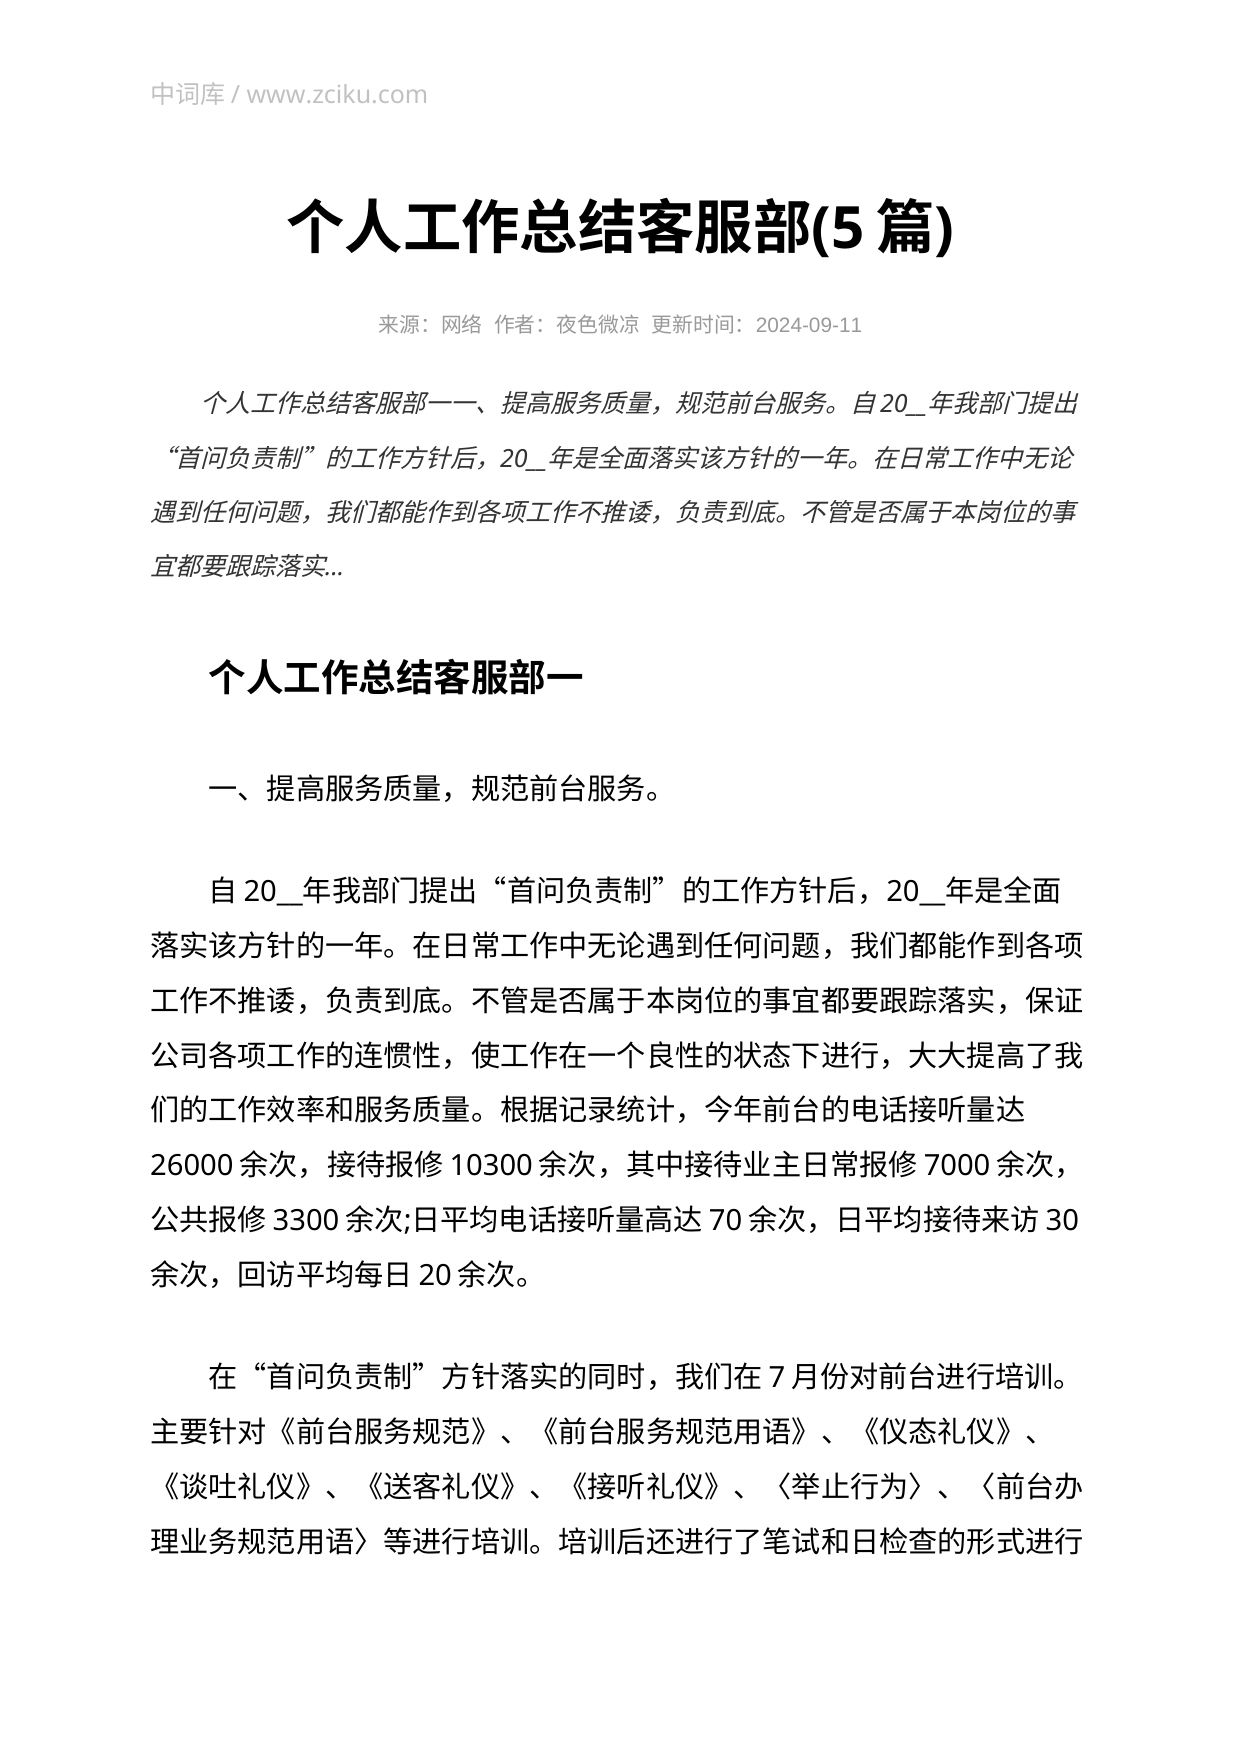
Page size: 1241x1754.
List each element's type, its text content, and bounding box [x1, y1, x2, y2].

subtitle 个人工作总结客服部(5篇) [150, 181, 1090, 266]
text 个人工作总结客服部一 [150, 648, 1090, 702]
text 个人工作总结客服部一一、提高服务质量，规范前台服务。自20__年我部门提出“首问负责制”的工作方针后，20__年是全面落实该方针的一年。在日常工作中无论遇到任何问题，我们都能作到各项工作不推诿，负责到底。不管是否属于本岗位的事宜都要跟踪落实... [150, 384, 1090, 583]
text 来源：网络 作者：夜色微凉 更新时间：2024-09-11 [150, 313, 1090, 337]
text 自20__年我部门提出“首问负责制”的工作方针后，20__年是全面落实该方针的一年。在日常工作中无论遇到任何问题，我们都能作到各项工作不推诿，负责到底。不管是否属于本岗位的事宜都要跟踪落实，保证公司各项工作的连惯性，使工作在一个良性的状态下进行，大大提高了我们的工作效率和服务质量。根据记录统计，今年前台的电话接听量达26000余次，接待报修10300余次，其中接待业主日常报修7000余次，公共报修3300余次;日平均电话接听量高达70余次，日平均接待来访30余次，回访平均每日20余次。 [150, 867, 1090, 1294]
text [150, 1354, 1090, 1561]
text 一、提高服务质量，规范前台服务。 [150, 766, 1090, 808]
